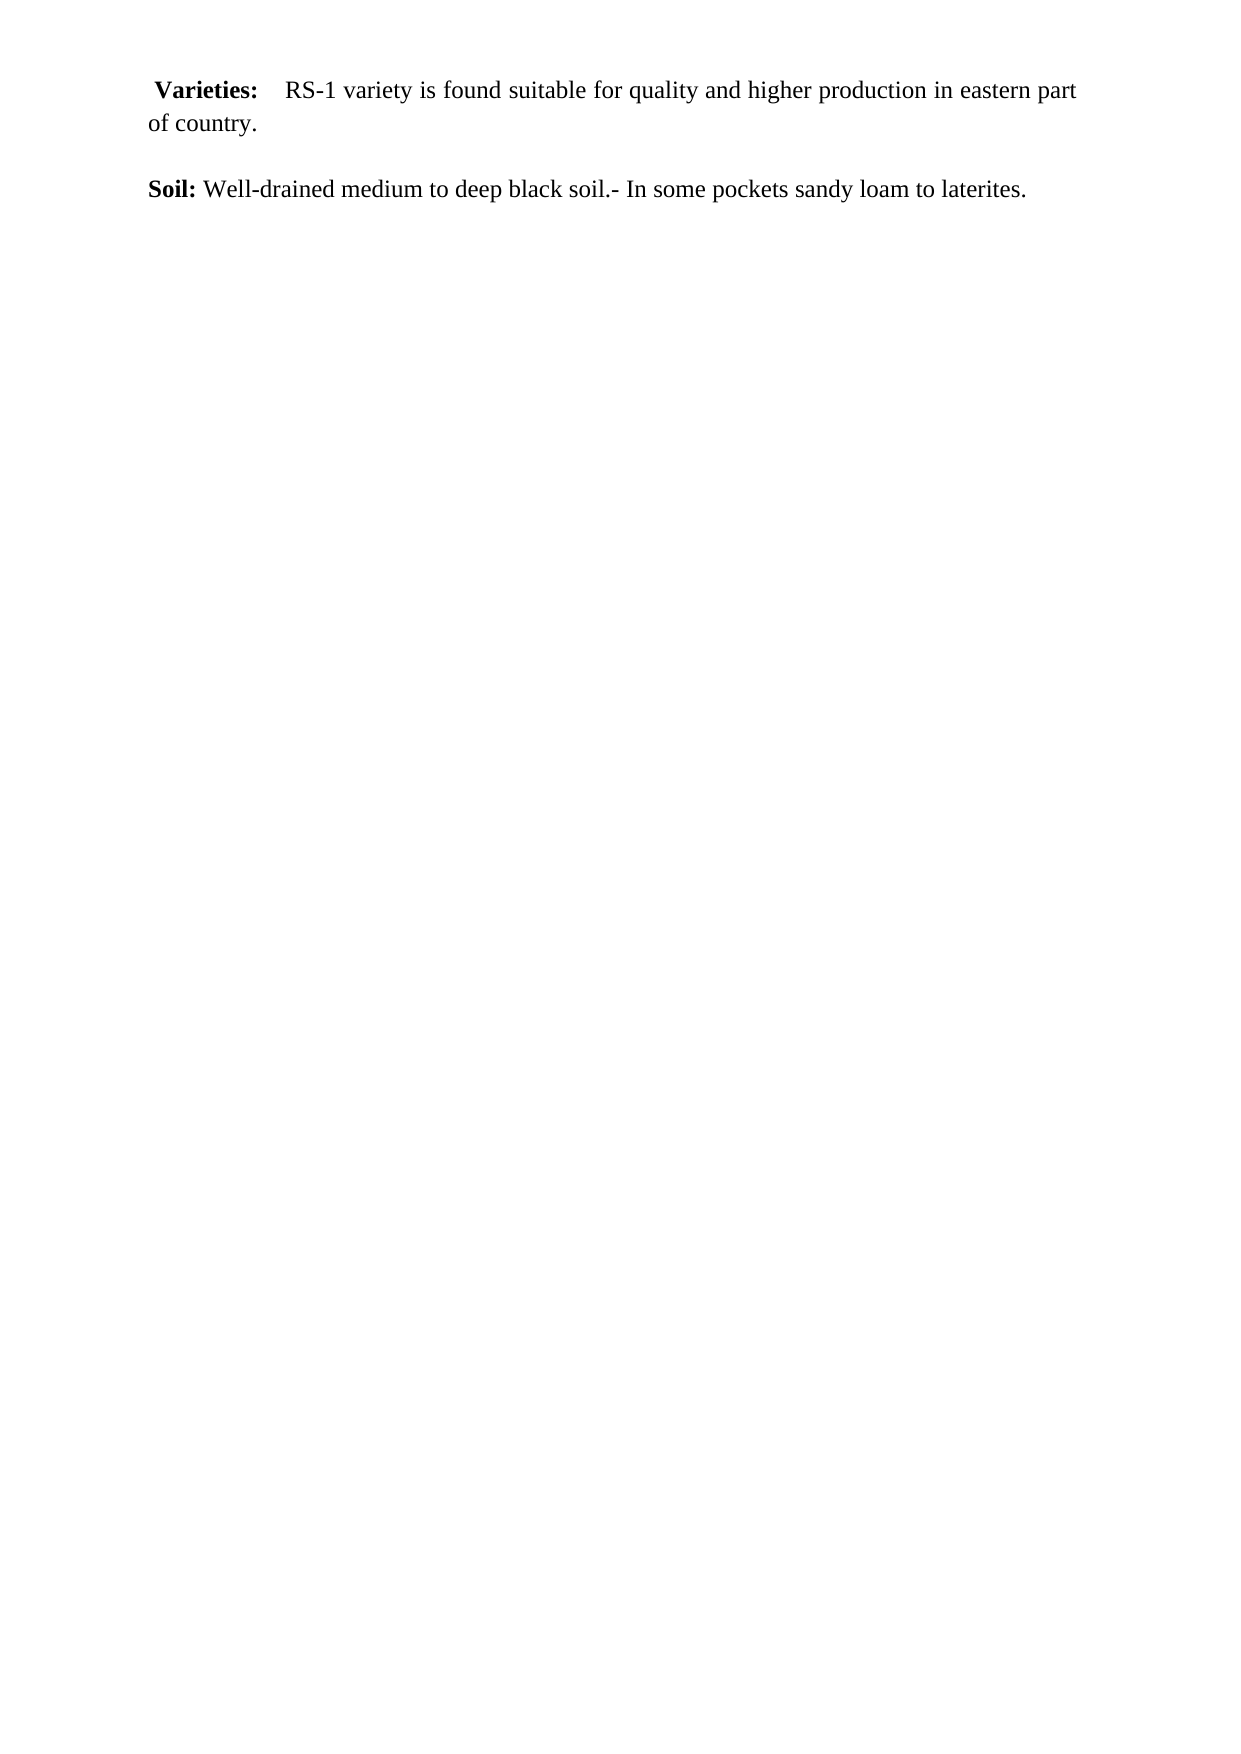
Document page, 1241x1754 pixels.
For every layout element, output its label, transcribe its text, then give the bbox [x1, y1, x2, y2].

text Varieties: RS-1 variety is found suitable for quality and higher production in eastern part of country. [148, 75, 1077, 137]
text Soil: Well-drained medium to deep black soil.- In some pockets sandy loam to laterites. [148, 174, 1165, 202]
